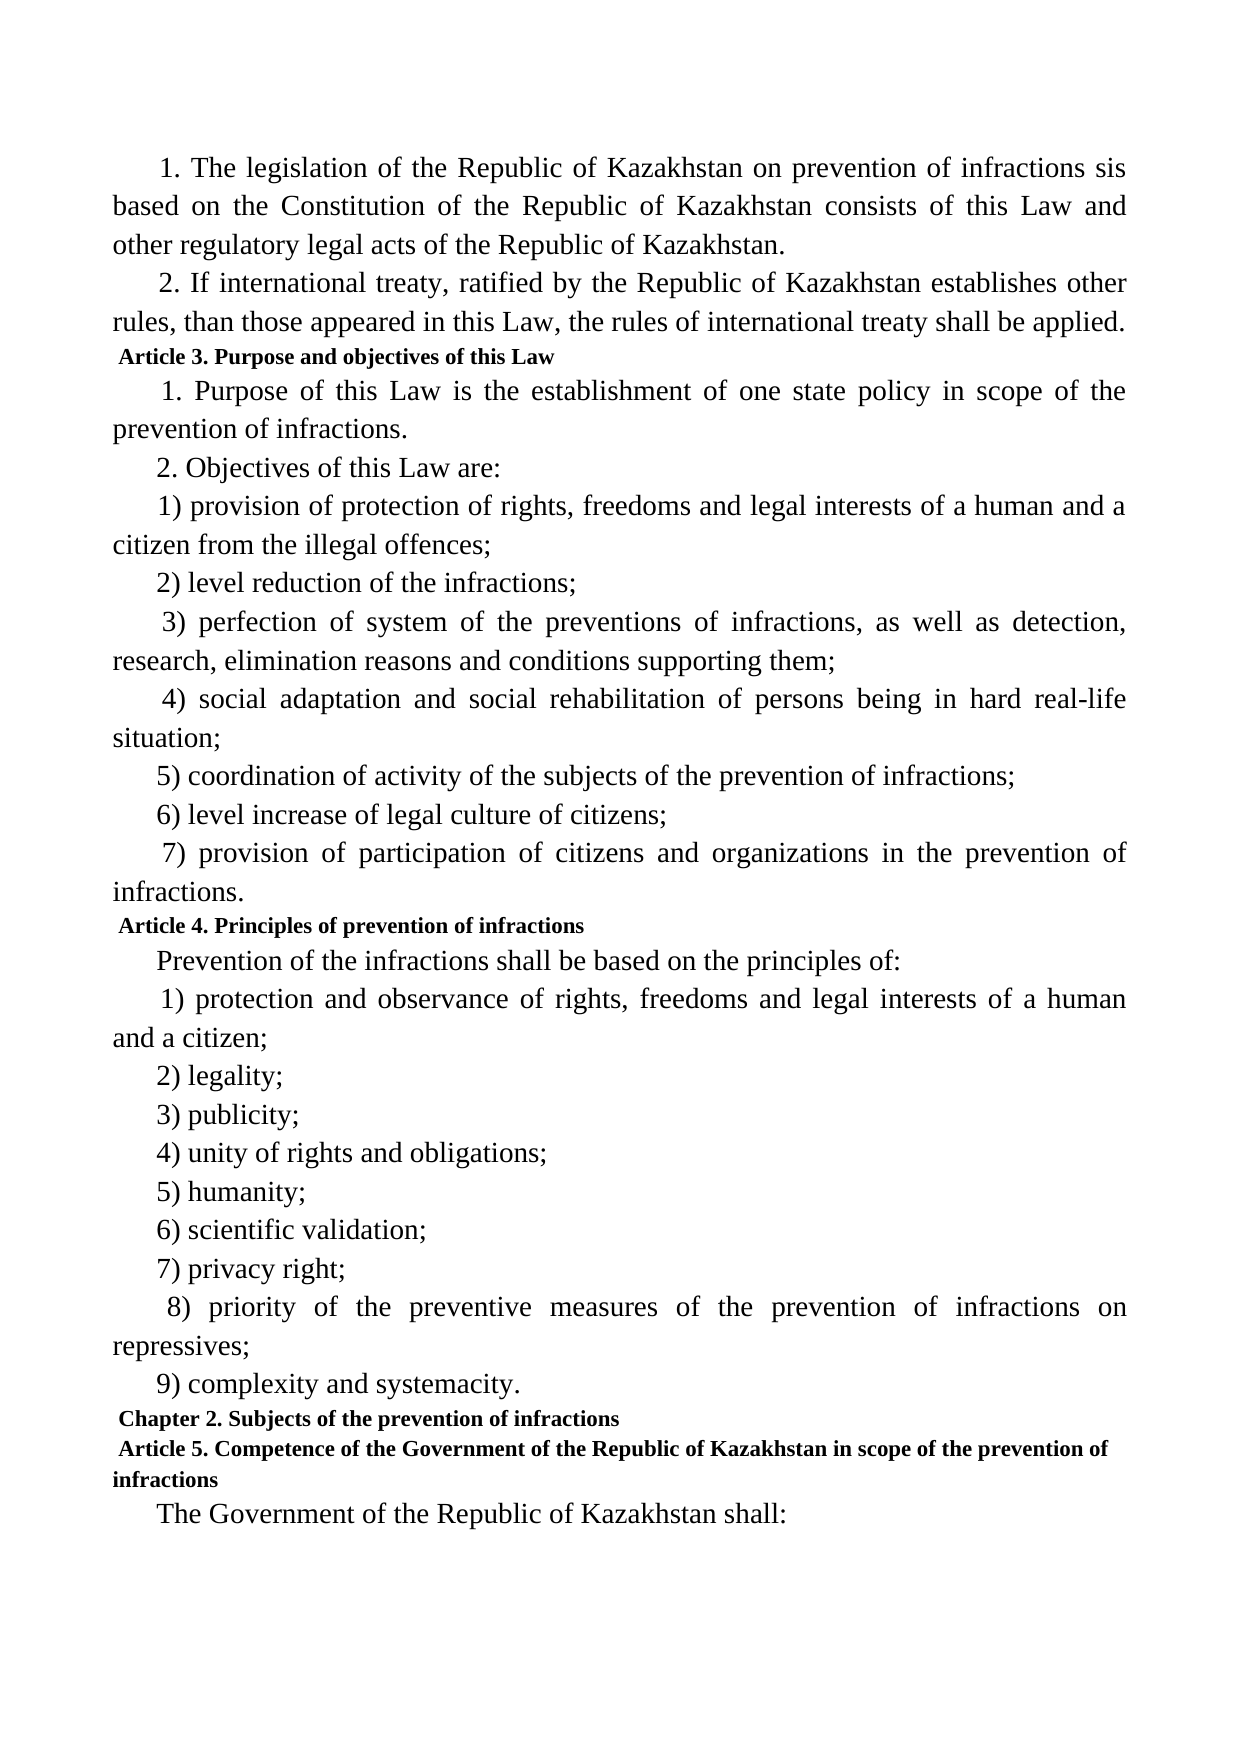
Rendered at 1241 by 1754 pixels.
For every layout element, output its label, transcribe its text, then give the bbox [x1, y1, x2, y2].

text 9) complexity and systemacity. [112, 1367, 1128, 1400]
text Article 4. Principles of prevention of infractions [112, 912, 1128, 939]
text 1. Purpose of this Law is the establishment of one state policy in scope of the prevention of infractions. [112, 373, 1128, 445]
text 5) humanity; [112, 1174, 1128, 1207]
text 1) protection and observance of rights, freedoms and legal interests of a human and a citizen; [112, 981, 1128, 1053]
text 1. The legislation of the Republic of Kazakhstan on prevention of infractions sis based on the Constitution of the Republic of Kazakhstan consists of this Law and other regulatory legal acts of the Republic of Kazakhstan. [112, 150, 1128, 261]
text 6) scientific validation; [112, 1212, 1128, 1246]
text 7) provision of participation of citizens and organizations in the prevention of infractions. [112, 835, 1128, 907]
text 4) social adaptation and social rehabilitation of persons being in hard real-life situation; [112, 681, 1128, 753]
text 3) publicity; [112, 1097, 1128, 1130]
text 8) priority of the preventive measures of the prevention of infractions on repressives; [112, 1289, 1128, 1362]
text Article 3. Purpose and objectives of this Law [112, 343, 1128, 369]
text 5) coordination of activity of the subjects of the prevention of infractions; [112, 758, 1128, 792]
text 2) level reduction of the infractions; [112, 566, 1128, 599]
text 3) perfection of system of the preventions of infractions, as well as detection, research, elimination reasons and conditions supporting them; [112, 604, 1128, 676]
text 2) legality; [112, 1058, 1128, 1092]
text 6) level increase of legal culture of citizens; [112, 797, 1128, 830]
text 1) provision of protection of rights, freedoms and legal interests of a human and a citizen from the illegal offences; [112, 488, 1128, 561]
text Article 5. Competence of the Government of the Republic of Kazakhstan in scope of the prevention of infractions [112, 1435, 1128, 1492]
text Chapter 2. Subjects of the prevention of infractions [112, 1405, 1128, 1432]
text 7) privacy right; [112, 1251, 1128, 1284]
text 2. Objectives of this Law are: [112, 450, 1128, 483]
text Prevention of the infractions shall be based on the principles of: [112, 943, 1128, 976]
text The Government of the Republic of Kazakhstan shall: [112, 1496, 1128, 1529]
text 4) unity of rights and obligations; [112, 1135, 1128, 1169]
text 2. If international treaty, ratified by the Republic of Kazakhstan establishes other rules, than those appeared in this Law, the rules of international treaty shall be applied. [112, 266, 1128, 338]
